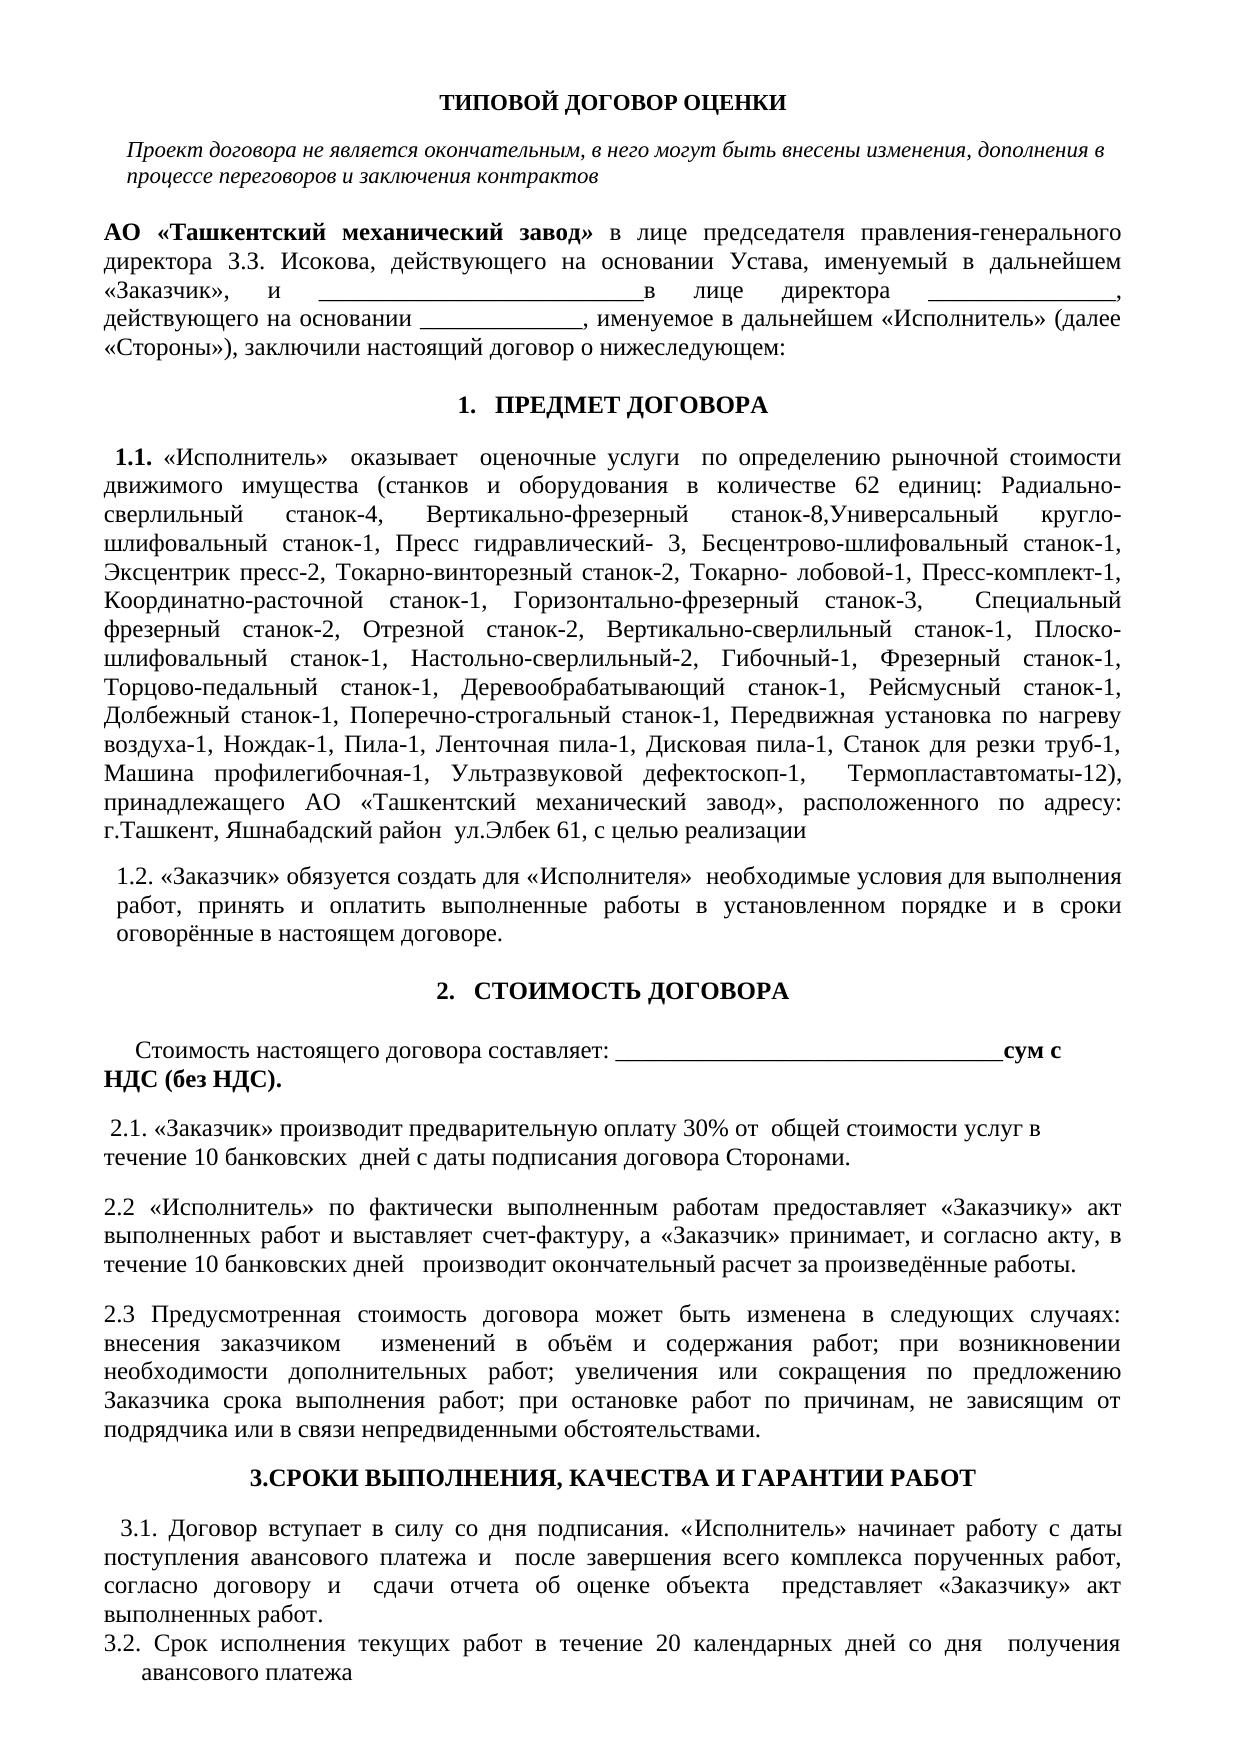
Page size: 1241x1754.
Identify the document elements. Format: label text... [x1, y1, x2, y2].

text 2.1. «Заказчик» производит предварительную оплату 30% от общей стоимости услуг в течение 10 банковских дней с даты подписания договора Сторонами. [103, 1113, 1122, 1171]
text 3.2. Срок исполнения текущих работ в течение 20 календарных дней со дня получения авансового платежа [103, 1628, 1122, 1686]
text Проект договора не является окончательным, в него могут быть внесены изменения, дополнения в процессе переговоров и заключения контрактов [126, 136, 1122, 188]
list ПРЕДМЕТ ДОГОВОРА [103, 390, 1122, 418]
text 2.2 «Исполнитель» по фактически выполненным работам предоставляет «Заказчику» акт выполненных работ и выставляет счет-фактуру, а «Заказчик» принимает, и согласно акту, в течение 10 банковских дней производит окончательный расчет за произведённые работы. [103, 1192, 1122, 1278]
text 3.СРОКИ ВЫПОЛНЕНИЯ, КАЧЕСТВА И ГАРАНТИИ РАБОТ [103, 1463, 1122, 1492]
text 1.1. «Исполнитель» оказывает оценочные услуги по определению рыночной стоимости движимого имущества (станков и оборудования в количестве 62 единиц: Радиально-сверлильный станок-4, Вертикально-фрезерный станок-8,Универсальный кругло-шлифовальный станок-1, Пресс гидравлический- 3, Бесцентрово-шлифовальный станок-1, Эксцентрик пресс-2, Токарно-винторезный станок-2, Токарно- лобовой-1, Пресс-комплект-1, Координатно-расточной станок-1, Горизонтально-фрезерный станок-3, Специальный фрезерный станок-2, Отрезной станок-2, Вертикально-сверлильный станок-1, Плоско-шлифовальный станок-1, Настольно-сверлильный-2, Гибочный-1, Фрезерный станок-1, Торцово-педальный станок-1, Деревообрабатывающий станок-1, Рейсмусный станок-1, Долбежный станок-1, Поперечно-строгальный станок-1, Передвижная установка по нагреву воздуха-1, Нождак-1, Пила-1, Ленточная пила-1, Дисковая пила-1, Станок для резки труб-1, Машина профилегибочная-1, Ультразвуковой дефектоскоп-1, Термопластавтоматы-12), принадлежащего АО «Ташкентский механический завод», расположенного по адресу: г.Ташкент, Яшнабадский район ул.Элбек 61, с целью реализации [103, 442, 1122, 844]
list СТОИМОСТЬ ДОГОВОРА [103, 976, 1122, 1005]
text 3.1. Договор вступает в силу со дня подписания. «Исполнитель» начинает работу с даты поступления авансового платежа и после завершения всего комплекса порученных работ, согласно договору и сдачи отчета об оценке объекта представляет «Заказчику» акт выполненных работ. [66, 1513, 1122, 1628]
text Стоимость настоящего договора составляет: _______________________________сум с НДС (без НДС). [103, 1035, 1122, 1093]
text АО «Ташкентский механический завод» в лице председателя правления-генерального директора З.З. Исокова, действующего на основании Устава, именуемый в дальнейшем «Заказчик», и __________________________в лице директора _______________, действующего на основании _____________, именуемое в дальнейшем «Исполнитель» (далее «Стороны»), заключили настоящий договор о нижеследующем: [103, 217, 1122, 361]
text ТИПОВОЙ ДОГОВОР ОЦЕНКИ [103, 89, 1122, 115]
text 1.2. «Заказчик» обязуется создать для «Исполнителя» необходимые условия для выполнения работ, принять и оплатить выполненные работы в установленном порядке и в сроки оговорённые в настоящем договоре. [116, 861, 1122, 947]
text 2.3 Предусмотренная стоимость договора может быть изменена в следующих случаях: внесения заказчиком изменений в объём и содержания работ; при возникновении необходимости дополнительных работ; увеличения или сокращения по предложению Заказчика срока выполнения работ; при остановке работ по причинам, не зависящим от подрядчика или в связи непредвиденными обстоятельствами. [103, 1299, 1122, 1443]
